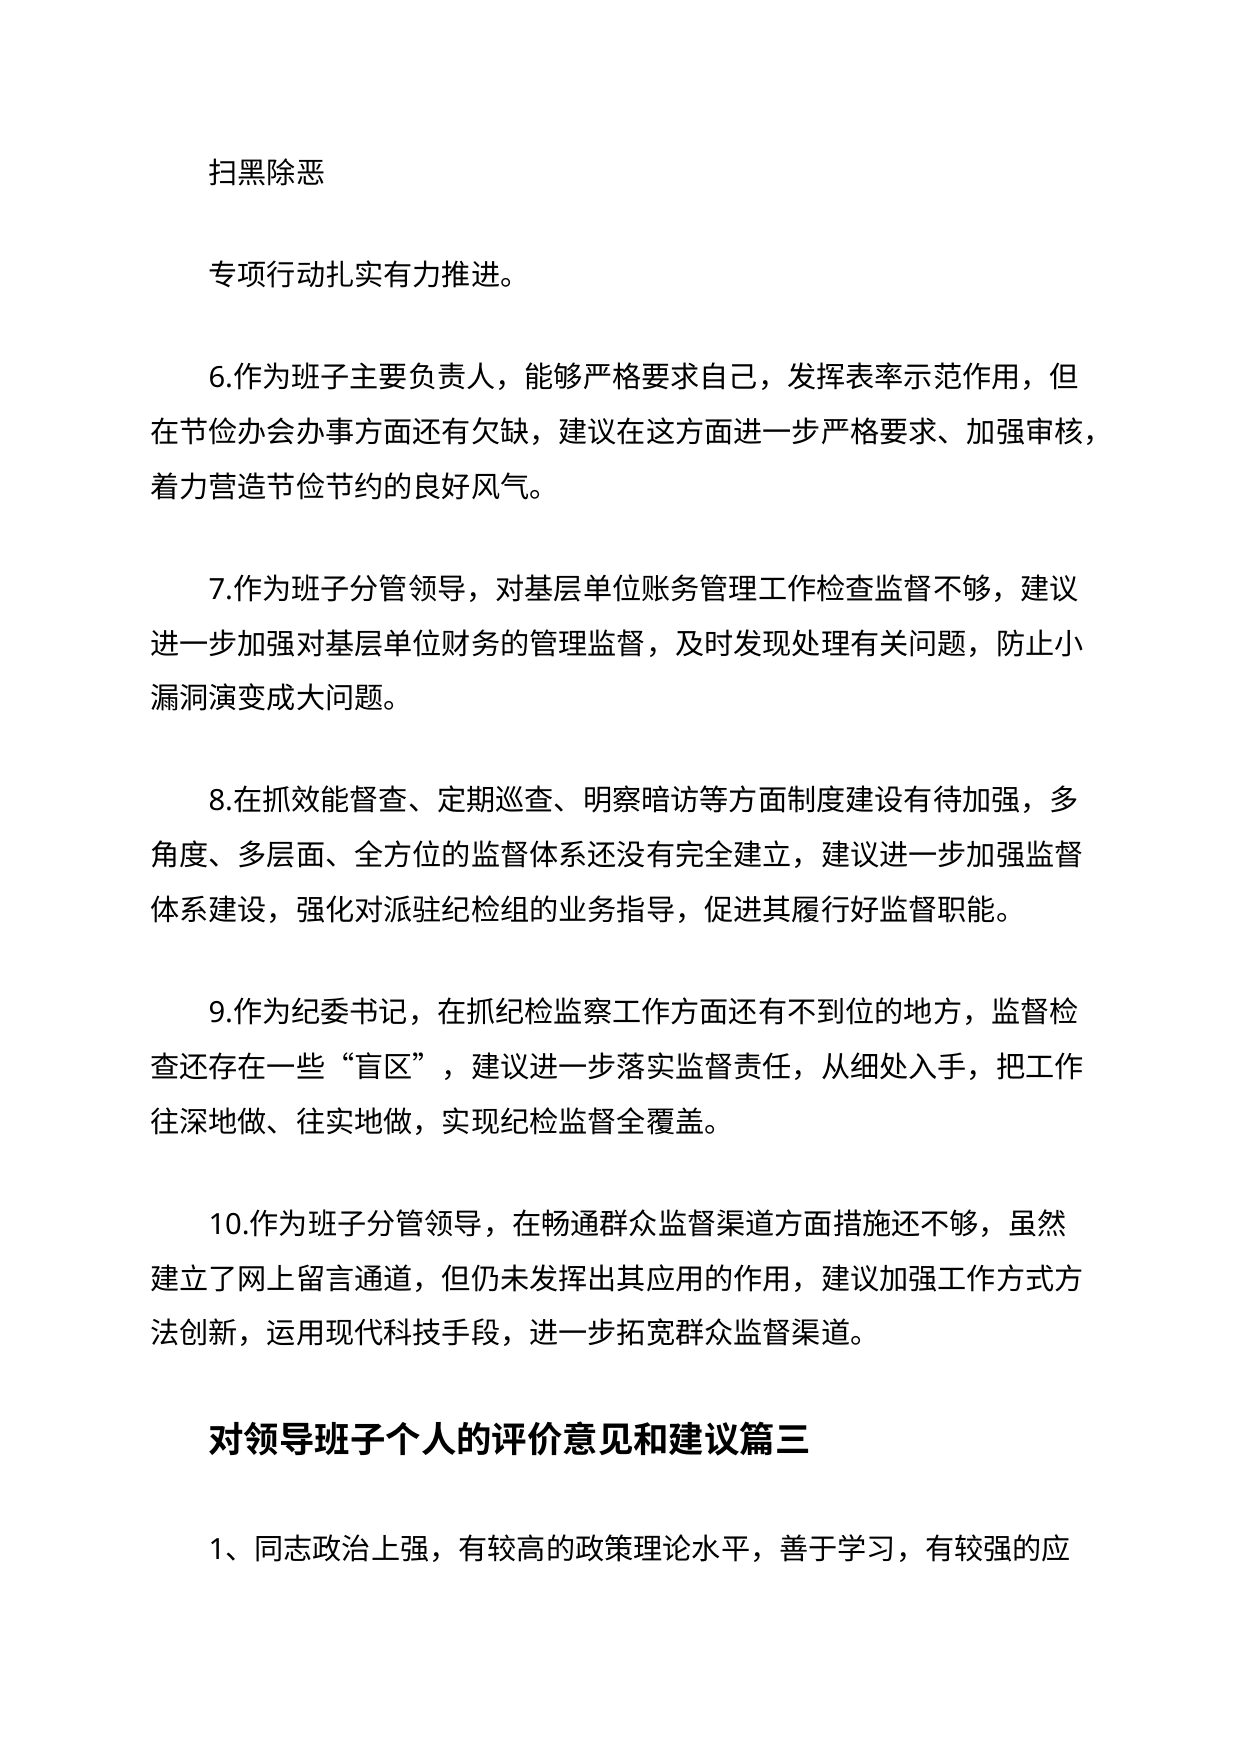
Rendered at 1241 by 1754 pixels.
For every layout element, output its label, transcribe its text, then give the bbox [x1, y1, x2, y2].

text 10.作为班子分管领导，在畅通群众监督渠道方面措施还不够，虽然建立了网上留言通道，但仍未发挥出其应用的作用，建议加强工作方式方法创新，运用现代科技手段，进一步拓宽群众监督渠道。 [150, 1200, 1090, 1352]
text 对领导班子个人的评价意见和建议篇三 [150, 1412, 1090, 1463]
text 9.作为纪委书记，在抓纪检监察工作方面还有不到位的地方，监督检查还存在一些“盲区”，建议进一步落实监督责任，从细处入手，把工作往深地做、往实地做，实现纪检监督全覆盖。 [150, 988, 1090, 1141]
text 专项行动扎实有力推进。 [150, 252, 1090, 294]
text 扫黑除恶 [150, 150, 1090, 192]
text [150, 1525, 1090, 1568]
text 8.在抓效能督查、定期巡查、明察暗访等方面制度建设有待加强，多角度、多层面、全方位的监督体系还没有完全建立，建议进一步加强监督体系建设，强化对派驻纪检组的业务指导，促进其履行好监督职能。 [150, 777, 1090, 929]
text 7.作为班子分管领导，对基层单位账务管理工作检查监督不够，建议进一步加强对基层单位财务的管理监督，及时发现处理有关问题，防止小漏洞演变成大问题。 [150, 565, 1090, 717]
text 6.作为班子主要负责人，能够严格要求自己，发挥表率示范作用，但在节俭办会办事方面还有欠缺，建议在这方面进一步严格要求、加强审核，着力营造节俭节约的良好风气。 [150, 353, 1090, 506]
